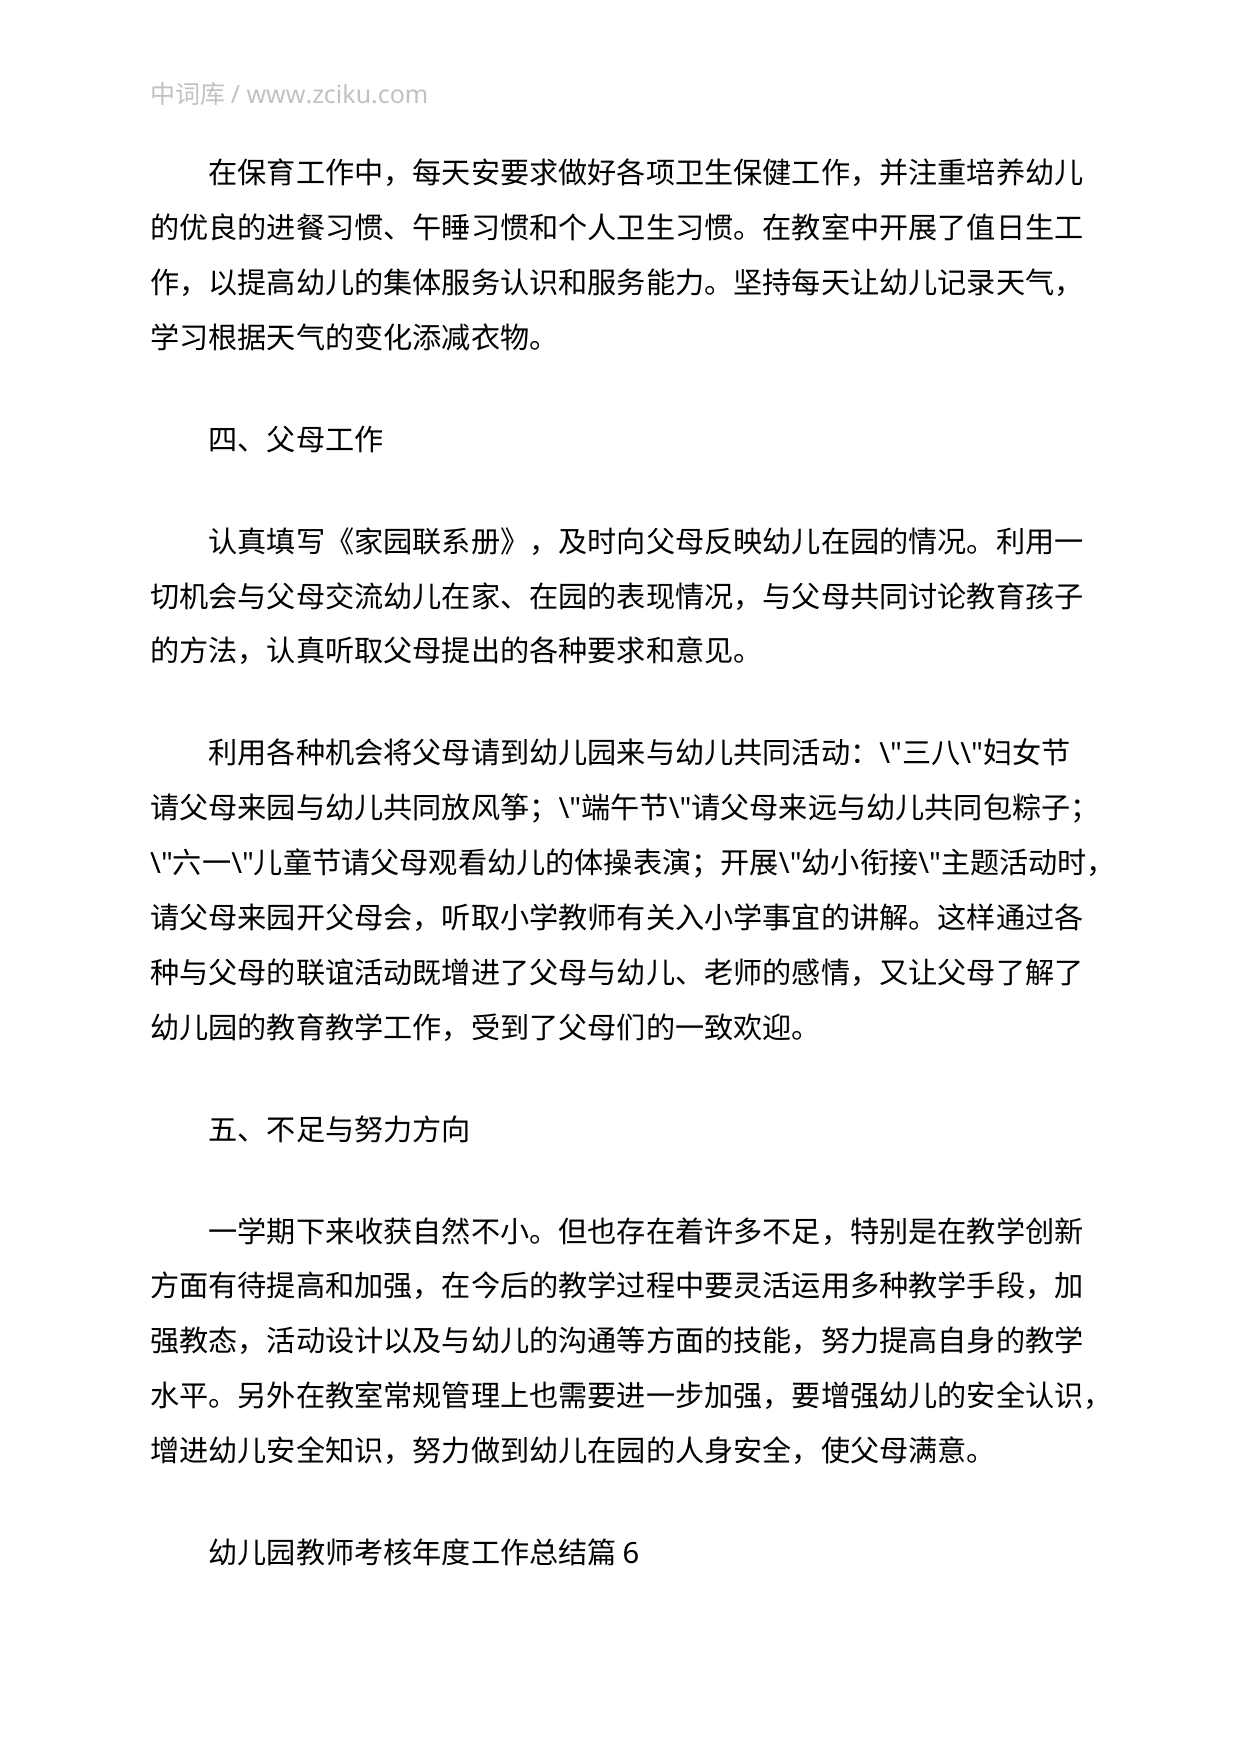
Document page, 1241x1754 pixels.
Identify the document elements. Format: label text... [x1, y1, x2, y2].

text 幼儿园教师考核年度工作总结篇6 [150, 1529, 1090, 1572]
text 利用各种机会将父母请到幼儿园来与幼儿共同活动：\"三八\"妇女节请父母来园与幼儿共同放风筝；\"端午节\"请父母来远与幼儿共同包粽子；\"六一\"儿童节请父母观看幼儿的体操表演；开展\"幼小衔接\"主题活动时，请父母来园开父母会，听取小学教师有关入小学事宜的讲解。这样通过各种与父母的联谊活动既增进了父母与幼儿、老师的感情，又让父母了解了幼儿园的教育教学工作，受到了父母们的一致欢迎。 [150, 730, 1090, 1047]
text 四、父母工作 [150, 416, 1090, 459]
text 一学期下来收获自然不小。但也存在着许多不足，特别是在教学创新方面有待提高和加强，在今后的教学过程中要灵活运用多种教学手段，加强教态，活动设计以及与幼儿的沟通等方面的技能，努力提高自身的教学水平。另外在教室常规管理上也需要进一步加强，要增强幼儿的安全认识，增进幼儿安全知识，努力做到幼儿在园的人身安全，使父母满意。 [150, 1208, 1090, 1470]
text 在保育工作中，每天安要求做好各项卫生保健工作，并注重培养幼儿的优良的进餐习惯、午睡习惯和个人卫生习惯。在教室中开展了值日生工作，以提高幼儿的集体服务认识和服务能力。坚持每天让幼儿记录天气，学习根据天气的变化添减衣物。 [150, 150, 1090, 357]
text 五、不足与努力方向 [150, 1106, 1090, 1149]
text 认真填写《家园联系册》，及时向父母反映幼儿在园的情况。利用一切机会与父母交流幼儿在家、在园的表现情况，与父母共同讨论教育孩子的方法，认真听取父母提出的各种要求和意见。 [150, 518, 1090, 670]
